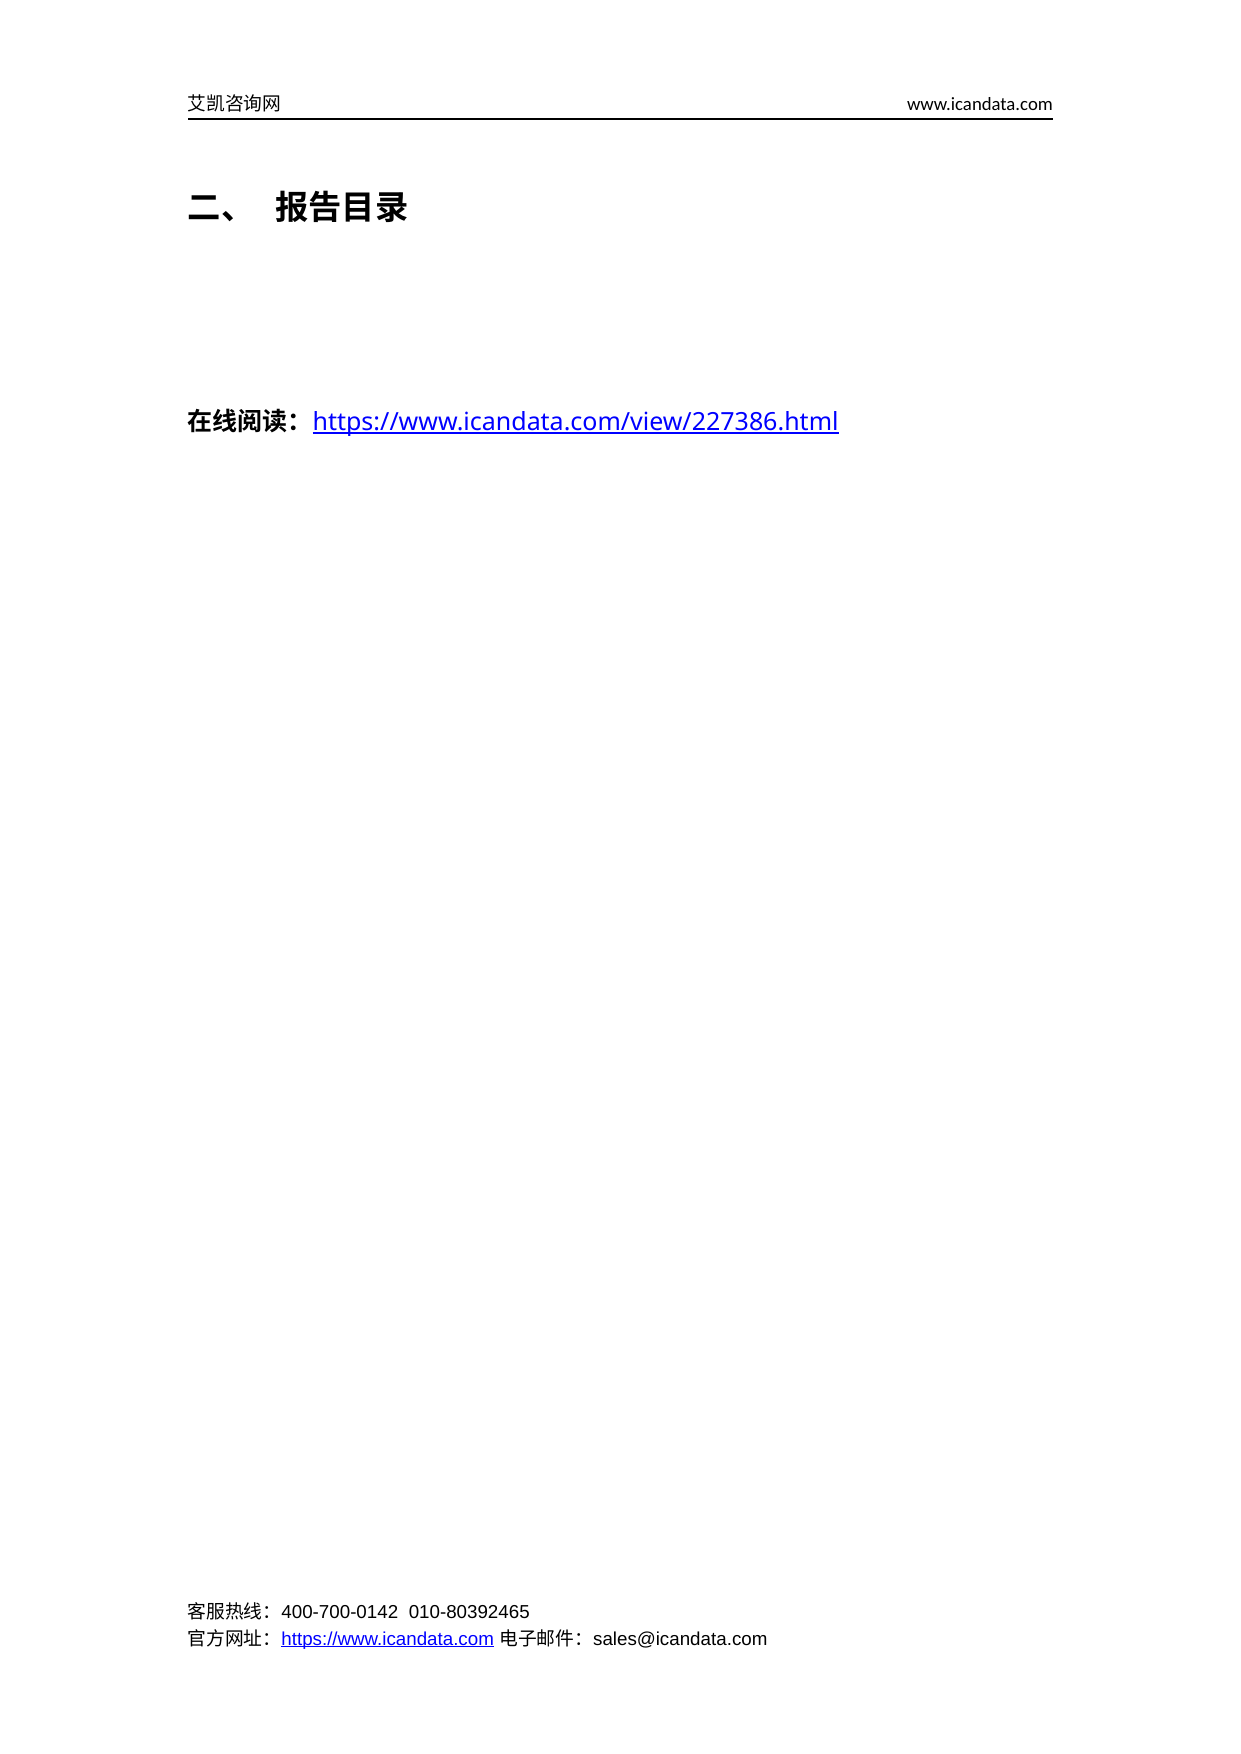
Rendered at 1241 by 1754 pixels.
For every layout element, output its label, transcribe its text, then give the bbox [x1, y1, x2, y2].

subtitle 报告目录 [187, 172, 1053, 237]
text 在线阅读：https://www.icandata.com/view/227386.html [187, 387, 1053, 452]
